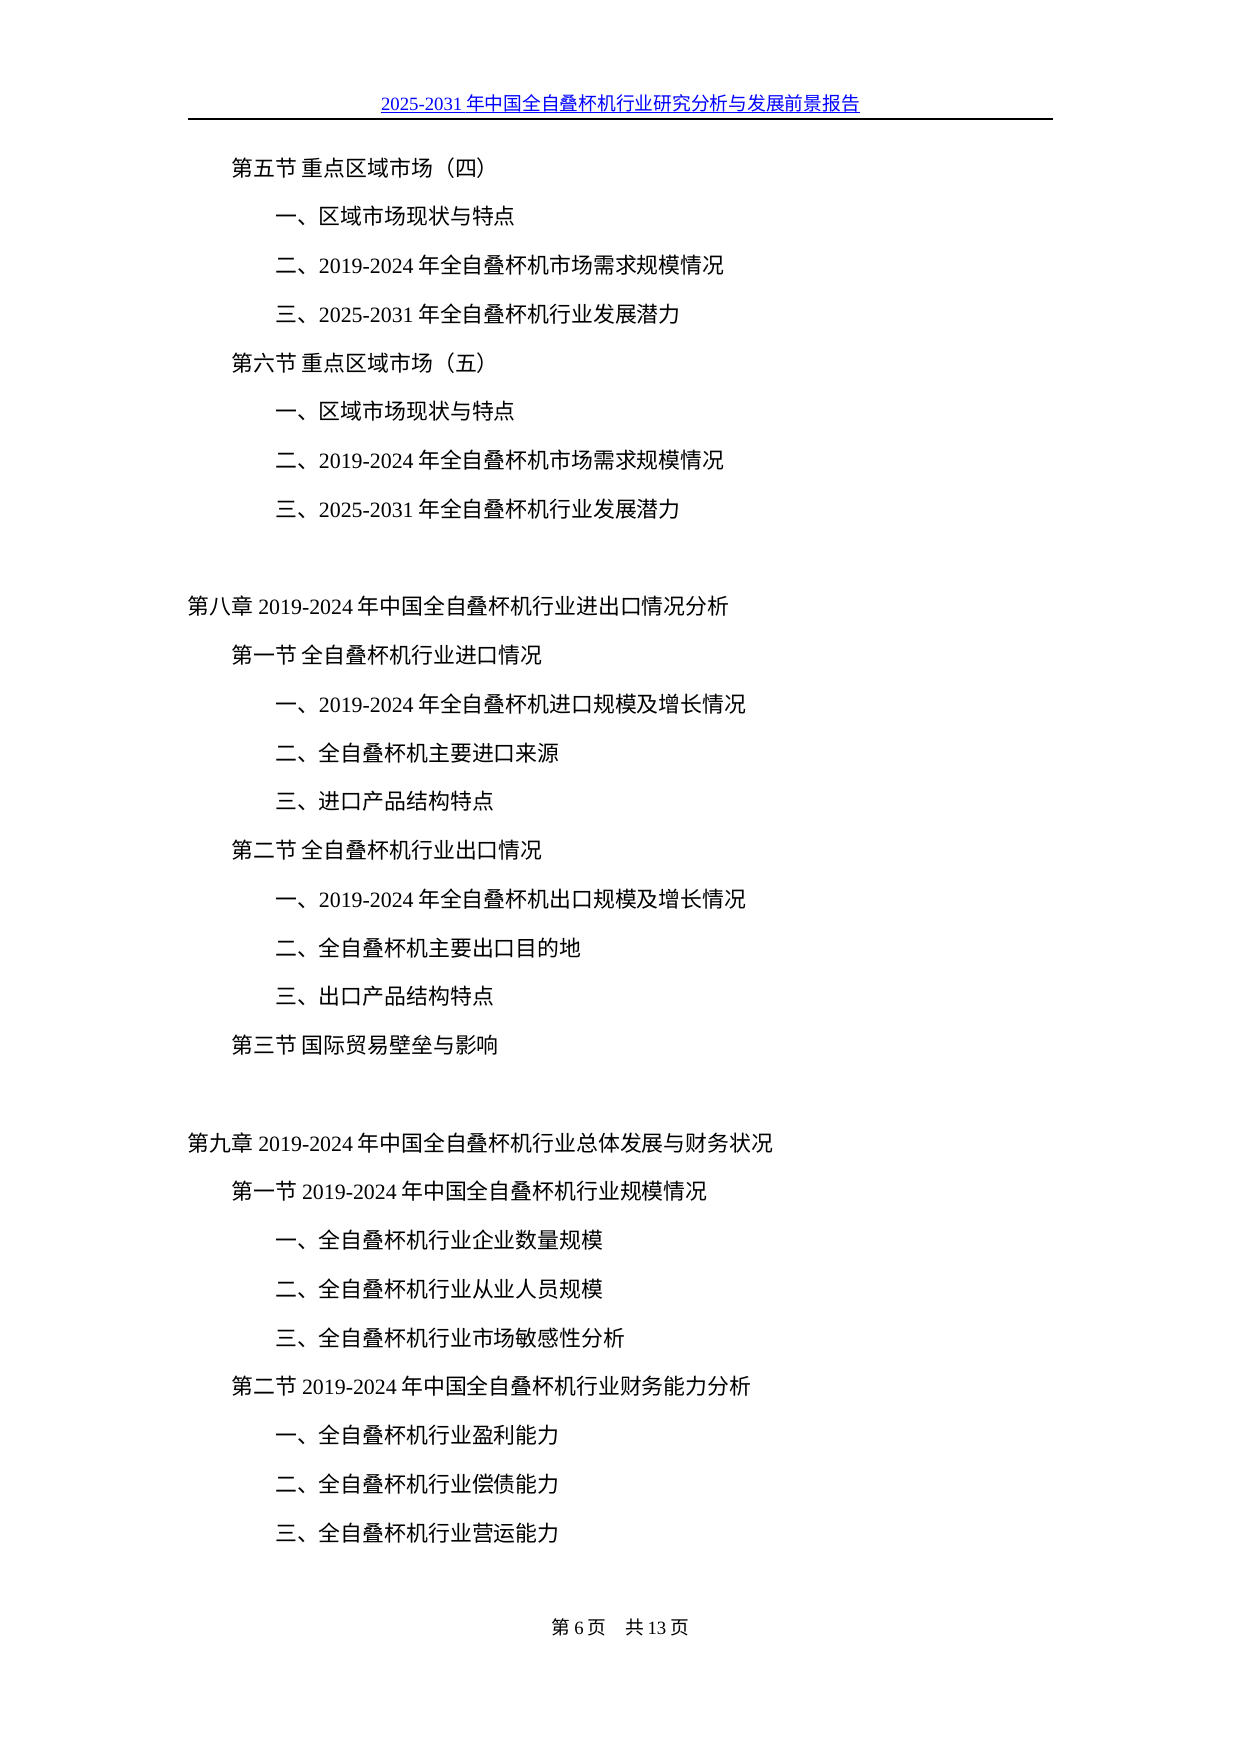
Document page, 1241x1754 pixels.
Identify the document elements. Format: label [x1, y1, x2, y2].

text [187, 150, 1053, 1548]
